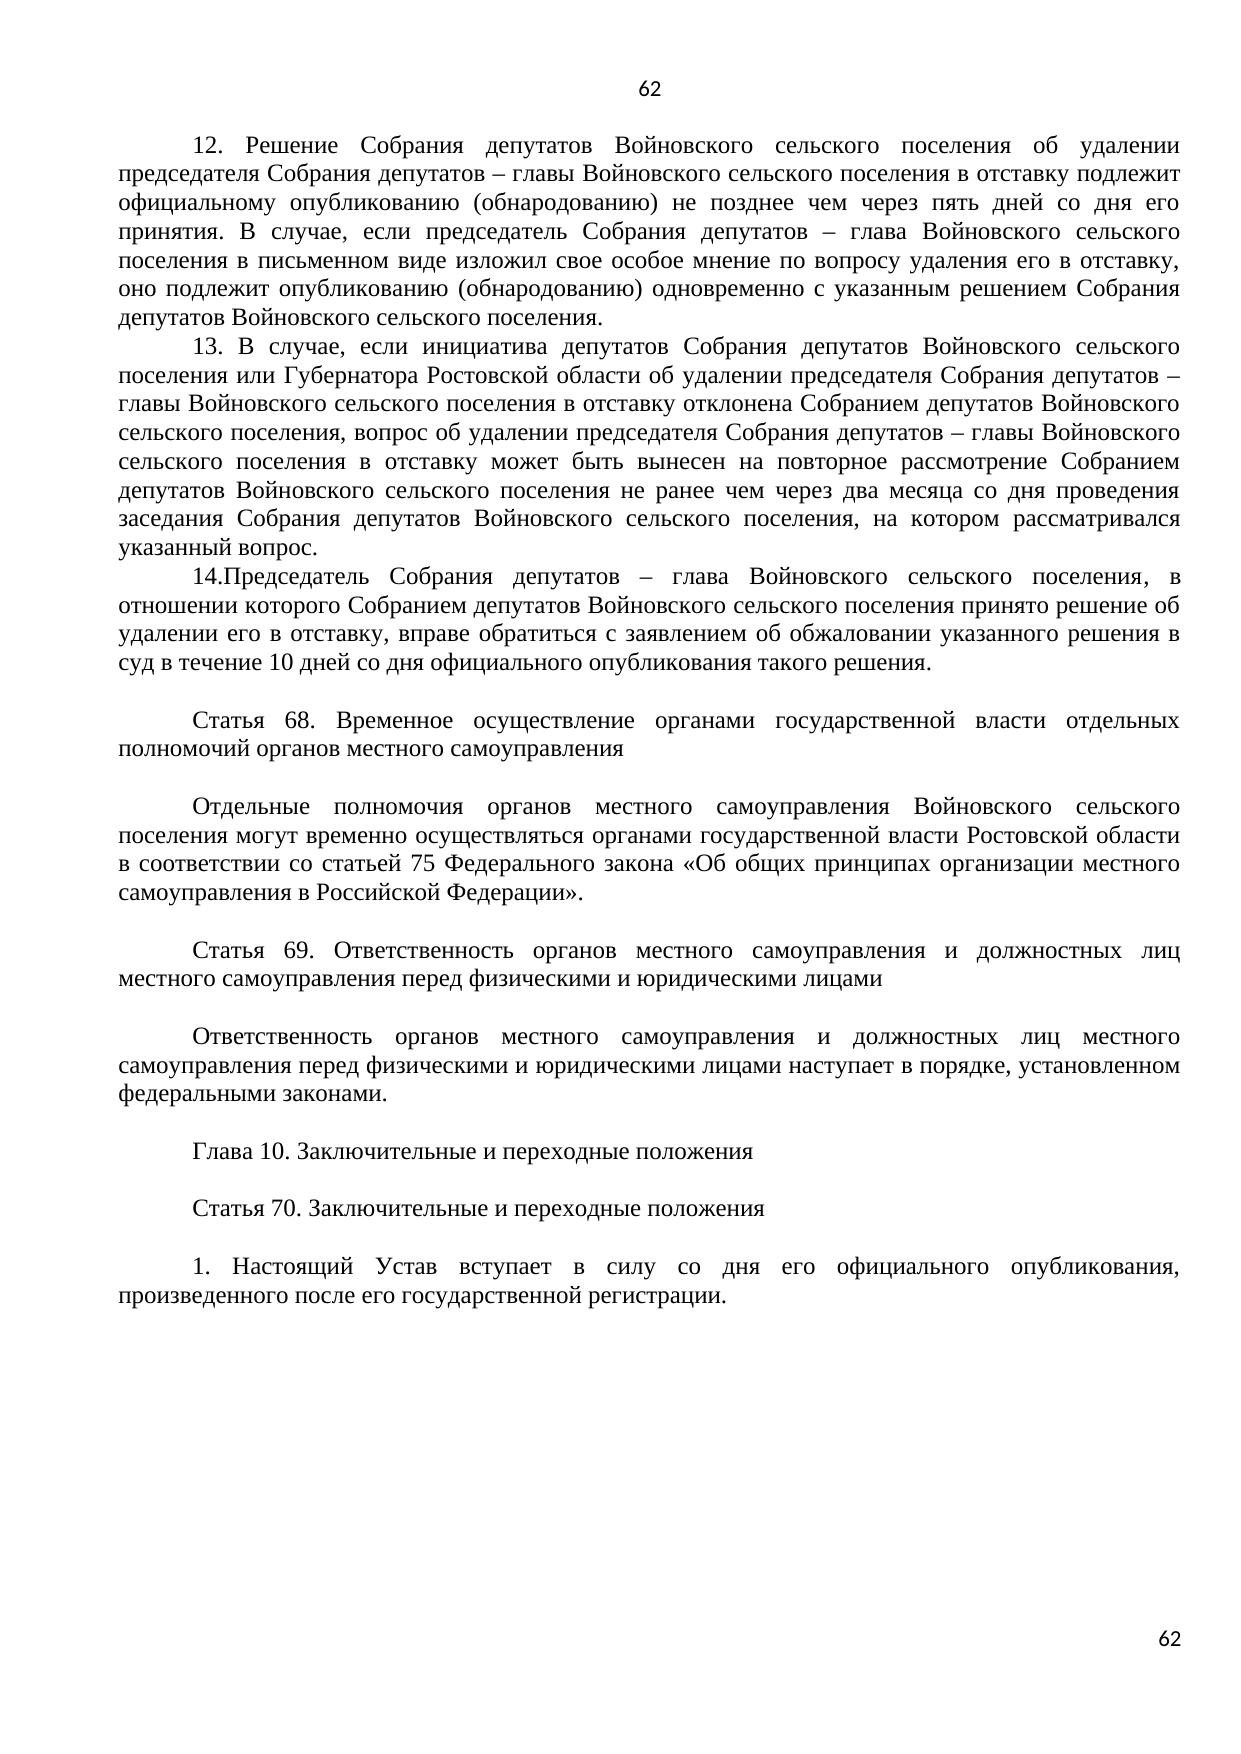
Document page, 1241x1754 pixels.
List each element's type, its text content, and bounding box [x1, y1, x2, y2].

text Глава 10. Заключительные и переходные положения [118, 1136, 1181, 1165]
text Ответственность органов местного самоуправления и должностных лиц местного самоуправления перед физическими и юридическими лицами наступает в порядке, установленном федеральными законами. [118, 1021, 1181, 1107]
text 13. В случае, если инициатива депутатов Собрания депутатов Войновского сельского поселения или Губернатора Ростовской области об удалении председателя Собрания депутатов – главы Войновского сельского поселения в отставку отклонена Собранием депутатов Войновского сельского поселения, вопрос об удалении председателя Собрания депутатов – главы Войновского сельского поселения в отставку может быть вынесен на повторное рассмотрение Собранием депутатов Войновского сельского поселения не ранее чем через два месяца со дня проведения заседания Собрания депутатов Войновского сельского поселения, на котором рассматривался указанный вопрос. [118, 331, 1181, 561]
text 12. Решение Собрания депутатов Войновского сельского поселения об удалении председателя Собрания депутатов – главы Войновского сельского поселения в отставку подлежит официальному опубликованию (обнародованию) не позднее чем через пять дней со дня его принятия. В случае, если председатель Собрания депутатов – глава Войновского сельского поселения в письменном виде изложил свое особое мнение по вопросу удаления его в отставку, оно подлежит опубликованию (обнародованию) одновременно с указанным решением Собрания депутатов Войновского сельского поселения. [118, 130, 1181, 331]
text Статья 68. Временное осуществление органами государственной власти отдельных полномочий органов местного самоуправления [118, 705, 1181, 762]
text 1. Настоящий Устав вступает в силу со дня его официального опубликования, произведенного после его государственной регистрации. [118, 1251, 1181, 1308]
text 14.Председатель Собрания депутатов – глава Войновского сельского поселения, в отношении которого Собранием депутатов Войновского сельского поселения принято решение об удалении его в отставку, вправе обратиться с заявлением об обжаловании указанного решения в суд в течение 10 дней со дня официального опубликования такого решения. [118, 561, 1181, 676]
text Статья 69. Ответственность органов местного самоуправления и должностных лиц местного самоуправления перед физическими и юридическими лицами [118, 935, 1181, 992]
text Отдельные полномочия органов местного самоуправления Войновского сельского поселения могут временно осуществляться органами государственной власти Ростовской области в соответствии со статьей 75 Федерального закона «Об общих принципах организации местного самоуправления в Российской Федерации». [118, 791, 1181, 906]
text Статья 70. Заключительные и переходные положения [118, 1193, 1181, 1222]
